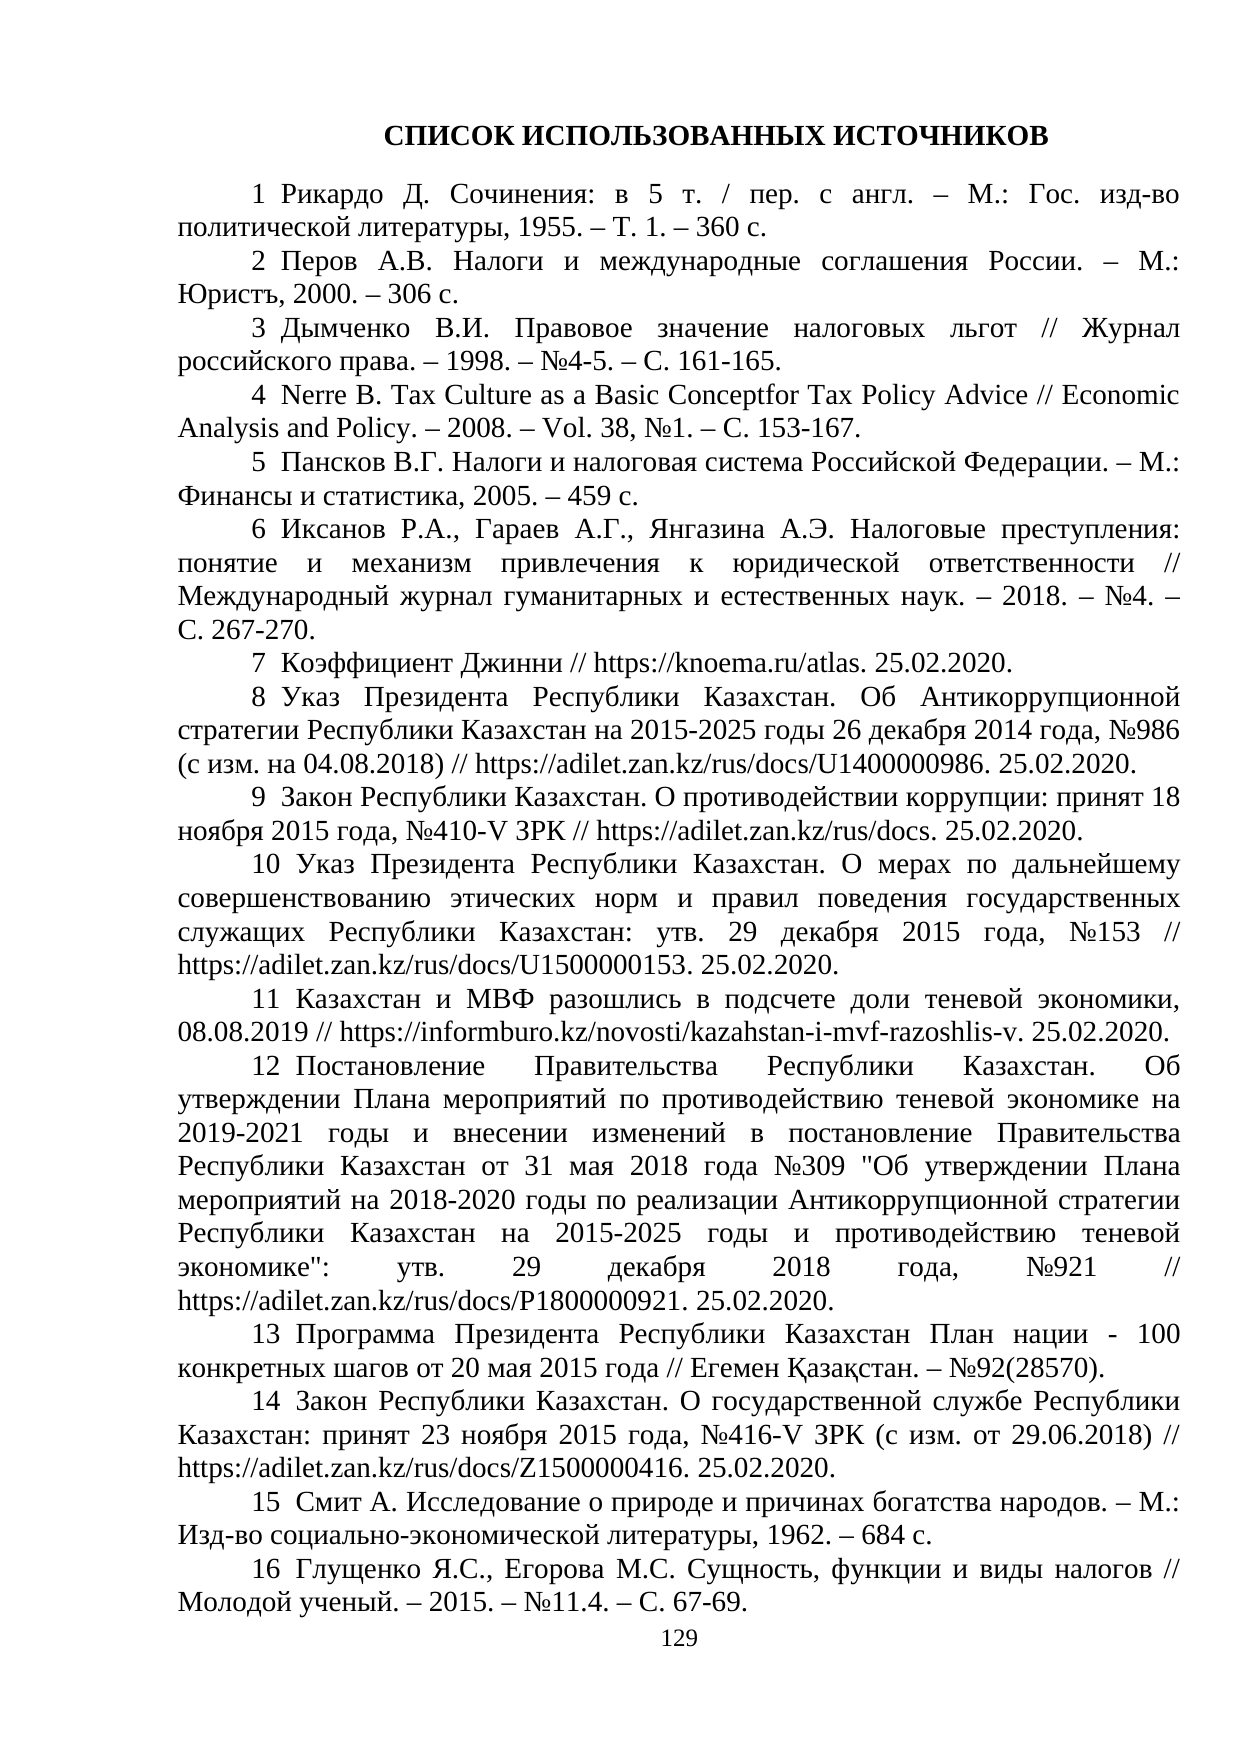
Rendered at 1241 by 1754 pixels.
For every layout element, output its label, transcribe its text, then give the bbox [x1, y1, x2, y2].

list Иксанов Р.А., Гараев А.Г., Янгазина А.Э. Налоговые преступления: понятие и механизм привлечения к юридической ответственности // Международный журнал гуманитарных и естественных наук. – 2018. – №4. – С. 267-270. [177, 511, 1181, 645]
subtitle СПИСОК ИСПОЛЬЗОВАННЫХ ИСТОЧНИКОВ [177, 118, 1181, 152]
list Закон Республики Казахстан. О государственной службе Республики Казахстан: принят 23 ноября 2015 года, №416-V ЗРК (с изм. от 29.06.2018) // https://adilet.zan.kz/rus/docs/Z1500000416. 25.02.2020. [177, 1383, 1181, 1484]
list Перов А.В. Налоги и международные соглашения России. – М.: Юристъ, 2000. – 306 с. [177, 243, 1181, 310]
list Закон Республики Казахстан. О противодействии коррупции: принят 18 ноября 2015 года, №410-V ЗРК // https://adilet.zan.kz/rus/docs. 25.02.2020. [177, 779, 1181, 847]
list Указ Президента Республики Казахстан. Об Антикоррупционной стратегии Республики Казахстан на 2015-2025 годы 26 декабря 2014 года, №986 (с изм. на 04.08.2018) // https://adilet.zan.kz/rus/docs/U1400000986. 25.02.2020. [177, 679, 1181, 779]
list Глущенко Я.С., Егорова М.С. Сущность, функции и виды налогов // Молодой ученый. – 2015. – №11.4. – С. 67-69. [177, 1551, 1181, 1618]
list Nerre B. Tax Culture as a Basic Conceptfor Tax Policy Advice // Economic Analysis and Policy. – 2008. – Vol. 38, №1. – С. 153-167. [177, 377, 1181, 444]
list Дымченко В.И. Правовое значение налоговых льгот // Журнал российского права. – 1998. – №4-5. – С. 161-165. [177, 310, 1181, 377]
list Указ Президента Республики Казахстан. О мерах по дальнейшему совершенствованию этических норм и правил поведения государственных служащих Республики Казахстан: утв. 29 декабря 2015 года, №153 // https://adilet.zan.kz/rus/docs/U1500000153. 25.02.2020. [177, 847, 1181, 981]
list Рикардо Д. Сочинения: в 5 т. / пер. с англ. – М.: Гос. изд-во политической литературы, 1955. – Т. 1. – 360 с. [177, 176, 1181, 243]
list Смит А. Исследование о природе и причинах богатства народов. – М.: Изд-во социально-экономической литературы, 1962. – 684 с. [177, 1484, 1181, 1551]
list Казахстан и МВФ разошлись в подсчете доли теневой экономики, 08.08.2019 // https://informburo.kz/novosti/kazahstan-i-mvf-razoshlis-v. 25.02.2020. [177, 981, 1181, 1048]
list Пансков В.Г. Налоги и налоговая система Российской Федерации. – М.: Финансы и статистика, 2005. – 459 с. [177, 444, 1181, 511]
list Постановление Правительства Республики Казахстан. Об утверждении Плана мероприятий по противодействию теневой экономике на 2019-2021 годы и внесении изменений в постановление Правительства Республики Казахстан от 31 мая 2018 года №309 "Об утверждении Плана мероприятий на 2018-2020 годы по реализации Антикоррупционной стратегии Республики Казахстан на 2015-2025 годы и противодействию теневой экономике": утв. 29 декабря 2018 года, №921 // https://adilet.zan.kz/rus/docs/P1800000921. 25.02.2020. [177, 1048, 1181, 1316]
list Программа Президента Республики Казахстан План нации - 100 конкретных шагов от 20 мая 2015 года // Егемен Қазақстан. – №92(28570). [177, 1316, 1181, 1383]
list Коэффициент Джинни // https://knoema.ru/atlas. 25.02.2020. [177, 645, 1181, 679]
